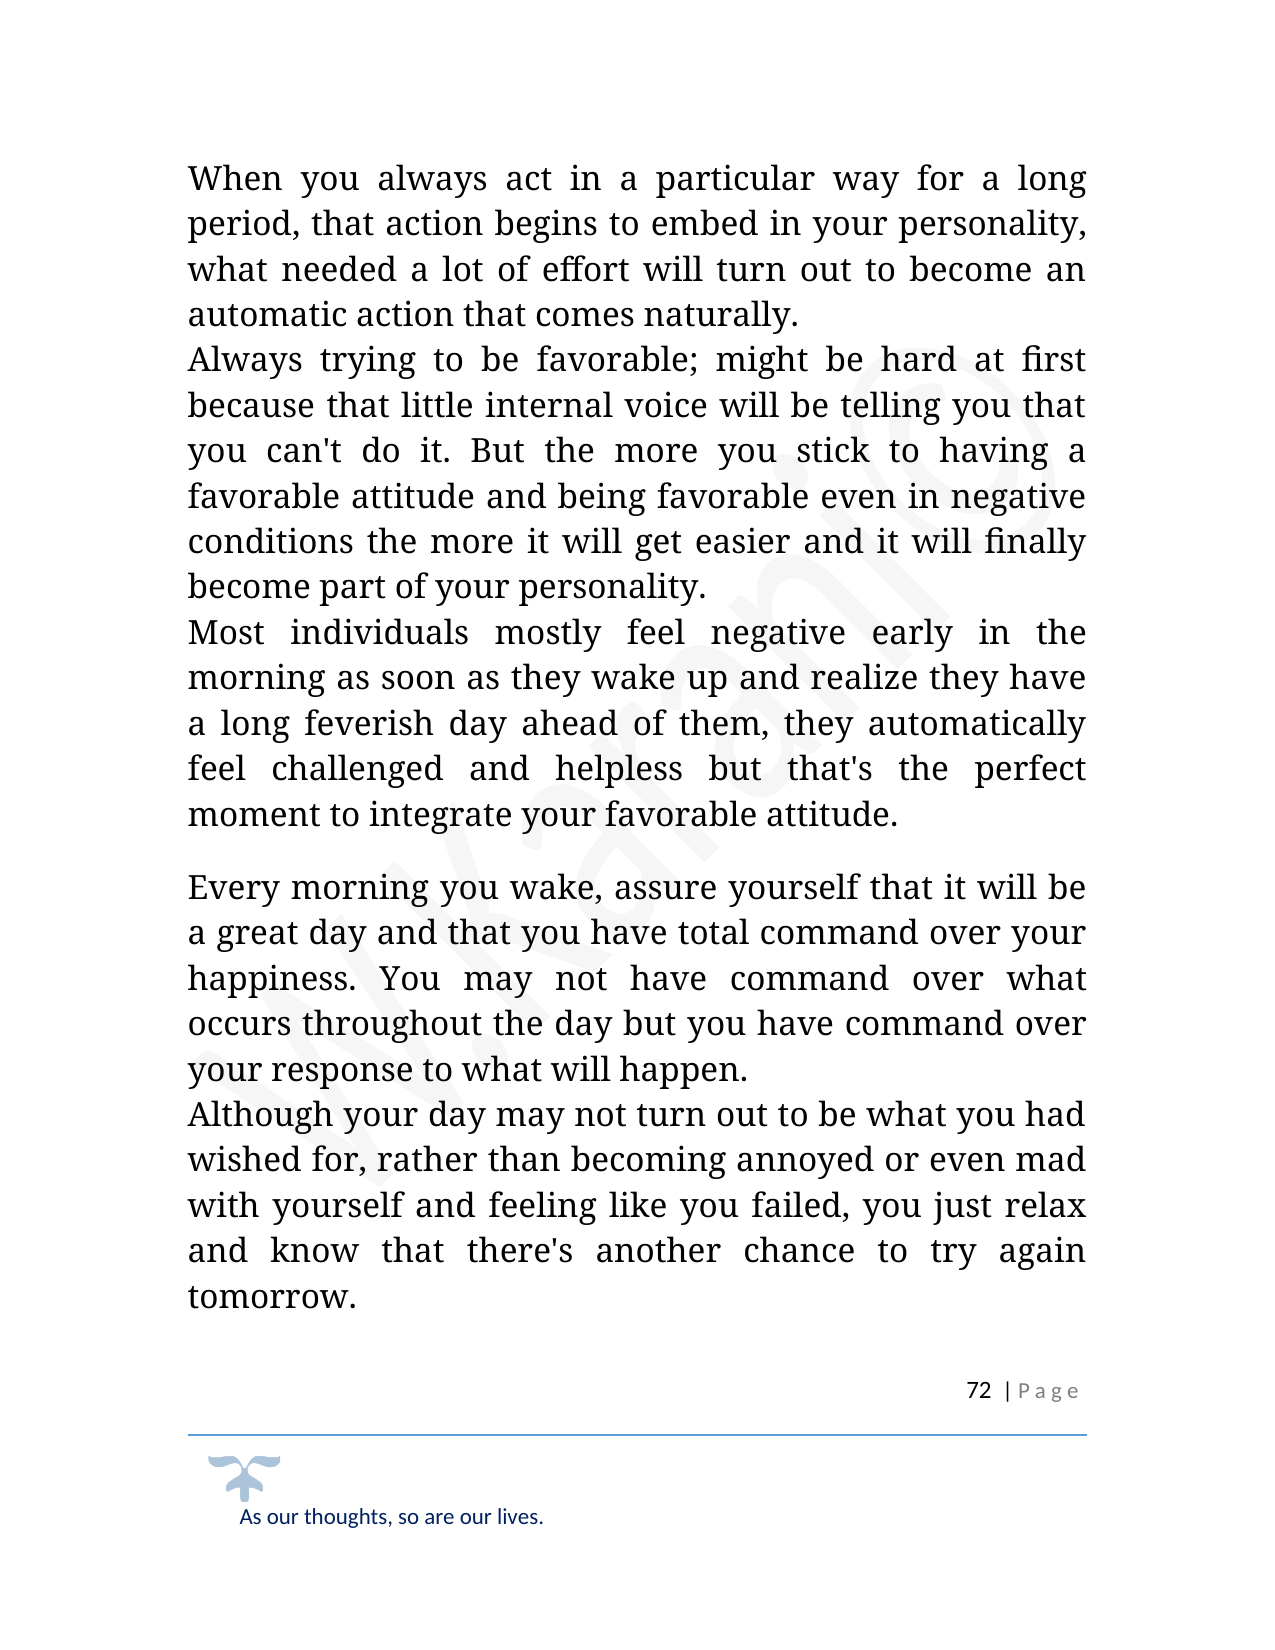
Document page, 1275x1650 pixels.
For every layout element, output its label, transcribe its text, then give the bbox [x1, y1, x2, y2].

text Most individuals mostly feel negative early in the morning as soon as they wake up and realize they have a long feverish day ahead of them, they automatically feel challenged and helpless but that's the perfect moment to integrate your favorable attitude. [187, 609, 1087, 836]
text When you always act in a particular way for a long period, that action begins to embed in your personality, what needed a lot of effort will turn out to become an automatic action that comes naturally. [187, 154, 1087, 336]
text Always trying to be favorable; might be hard at first because that little internal voice will be telling you that you can't do it. But the more you stick to having a favorable attitude and being favorable even in negative conditions the more it will get easier and it will finally become part of your personality. [187, 336, 1087, 609]
text Although your day may not turn out to be what you had wished for, rather than becoming annoyed or even mad with yourself and feeling like you failed, you just relax and know that there's another chance to try again tomorrow. [187, 1091, 1087, 1318]
text Every morning you wake, assure yourself that it will be a great day and that you have total command over your happiness. You may not have command over what occurs throughout the day but you have command over your response to what will happen. [187, 864, 1087, 1091]
